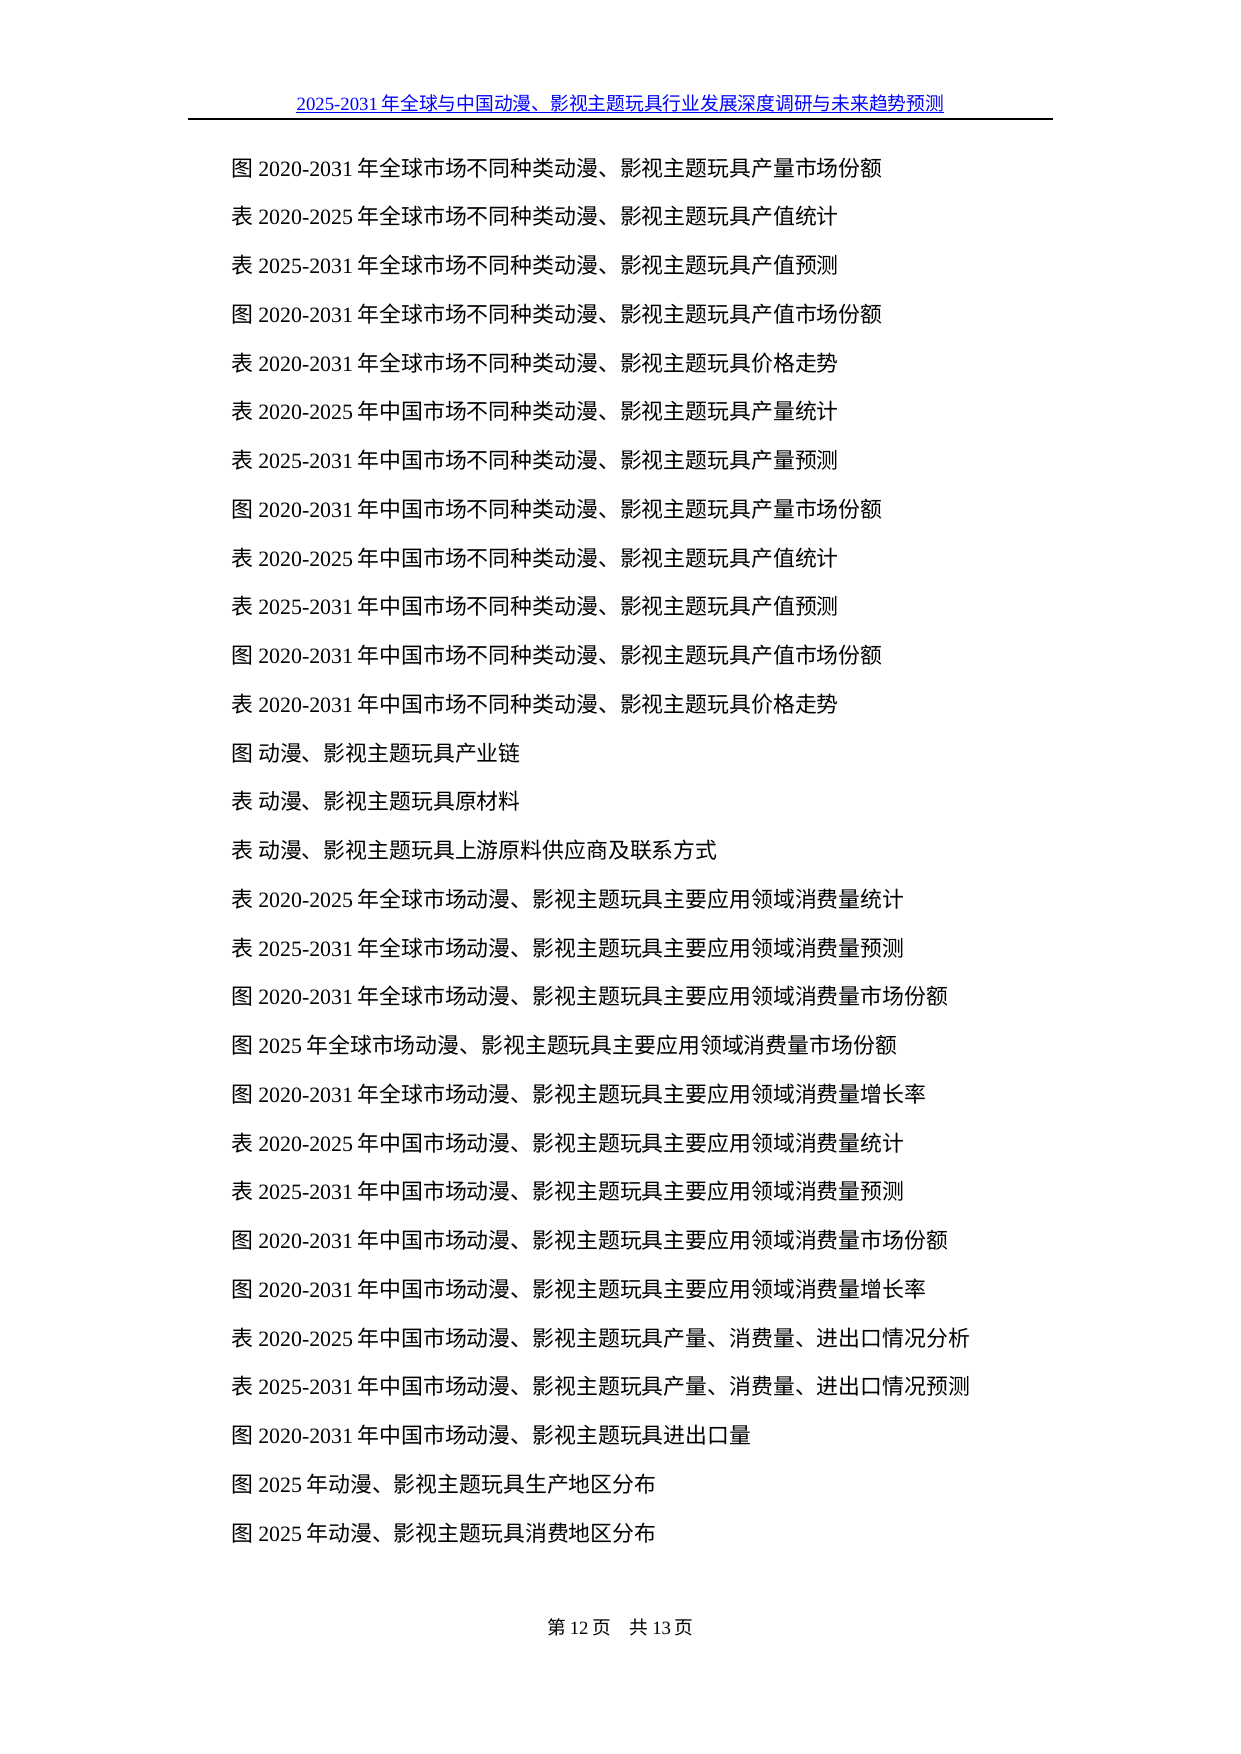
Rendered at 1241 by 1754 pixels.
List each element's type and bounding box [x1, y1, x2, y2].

text [187, 150, 1053, 1548]
